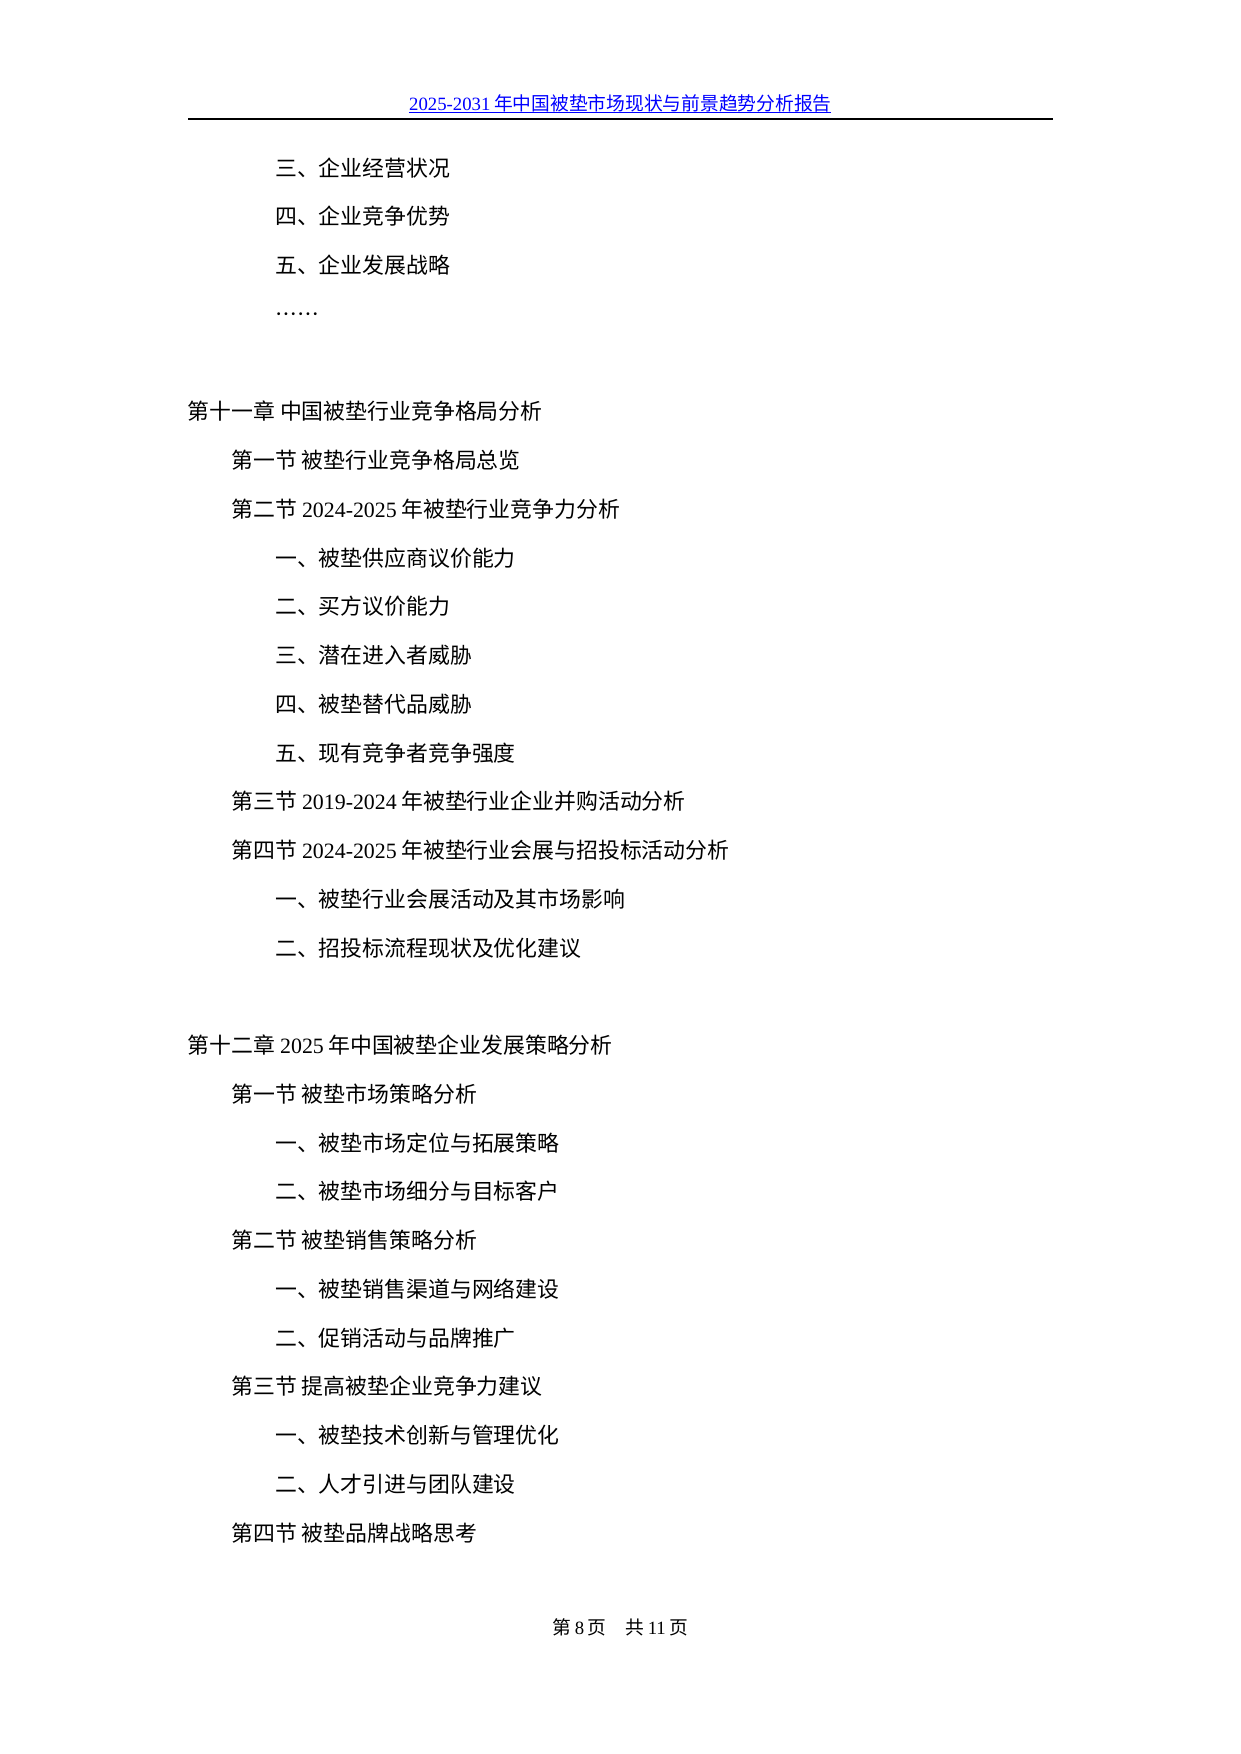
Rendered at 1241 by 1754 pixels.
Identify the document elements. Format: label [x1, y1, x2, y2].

text [187, 150, 1053, 1548]
